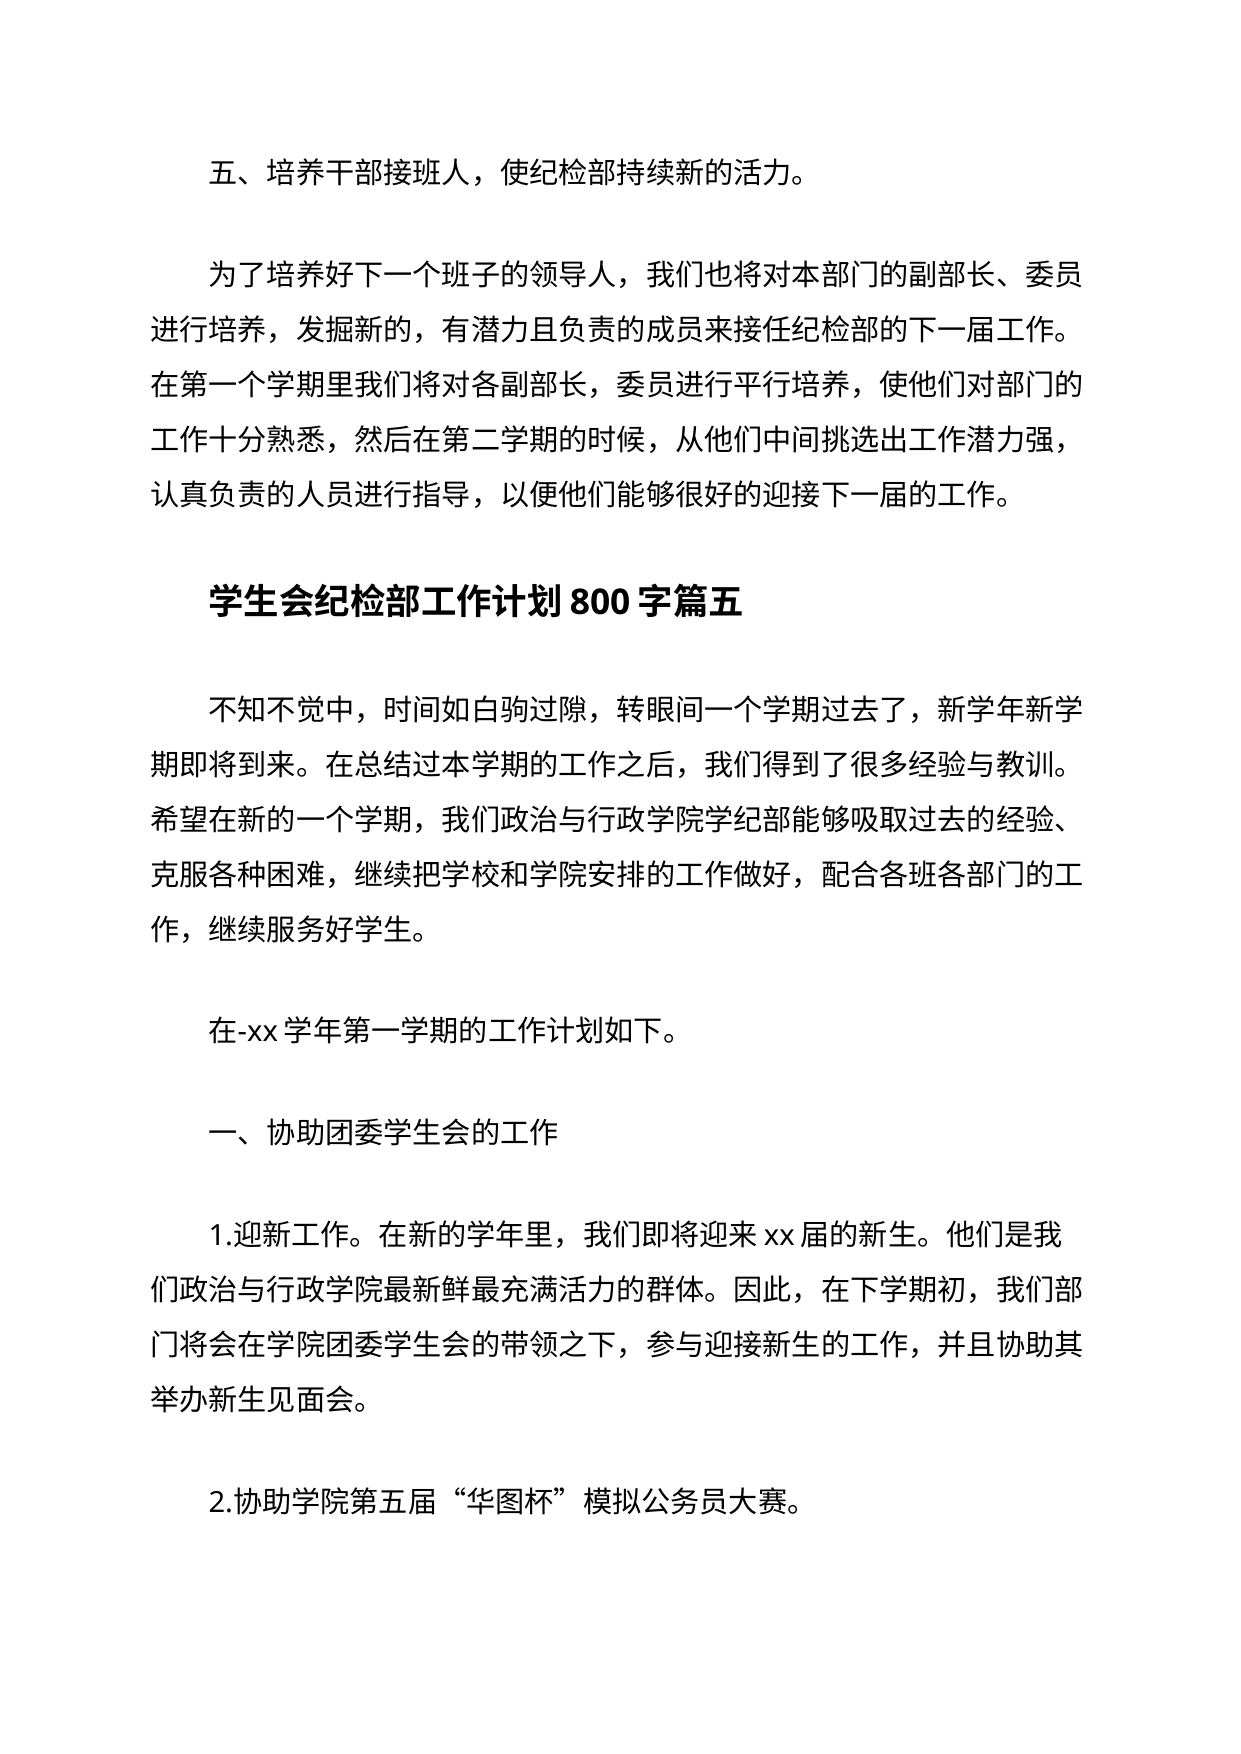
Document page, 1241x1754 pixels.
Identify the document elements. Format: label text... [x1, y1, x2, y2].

text 学生会纪检部工作计划800字篇五 [150, 573, 1090, 624]
text 2.协助学院第五届“华图杯”模拟公务员大赛。 [150, 1478, 1090, 1521]
text 1.迎新工作。在新的学年里，我们即将迎来xx届的新生。他们是我们政治与行政学院最新鲜最充满活力的群体。因此，在下学期初，我们部门将会在学院团委学生会的带领之下，参与迎接新生的工作，并且协助其举办新生见面会。 [150, 1212, 1090, 1419]
text 为了培养好下一个班子的领导人，我们也将对本部门的副部长、委员进行培养，发掘新的，有潜力且负责的成员来接任纪检部的下一届工作。在第一个学期里我们将对各副部长，委员进行平行培养，使他们对部门的工作十分熟悉，然后在第二学期的时候，从他们中间挑选出工作潜力强，认真负责的人员进行指导，以便他们能够很好的迎接下一届的工作。 [150, 252, 1090, 514]
text 五、培养干部接班人，使纪检部持续新的活力。 [150, 150, 1090, 192]
text 不知不觉中，时间如白驹过隙，转眼间一个学期过去了，新学年新学期即将到来。在总结过本学期的工作之后，我们得到了很多经验与教训。希望在新的一个学期，我们政治与行政学院学纪部能够吸取过去的经验、克服各种困难，继续把学校和学院安排的工作做好，配合各班各部门的工作，继续服务好学生。 [150, 687, 1090, 948]
text 一、协助团委学生会的工作 [150, 1110, 1090, 1152]
text 在-xx学年第一学期的工作计划如下。 [150, 1008, 1090, 1050]
